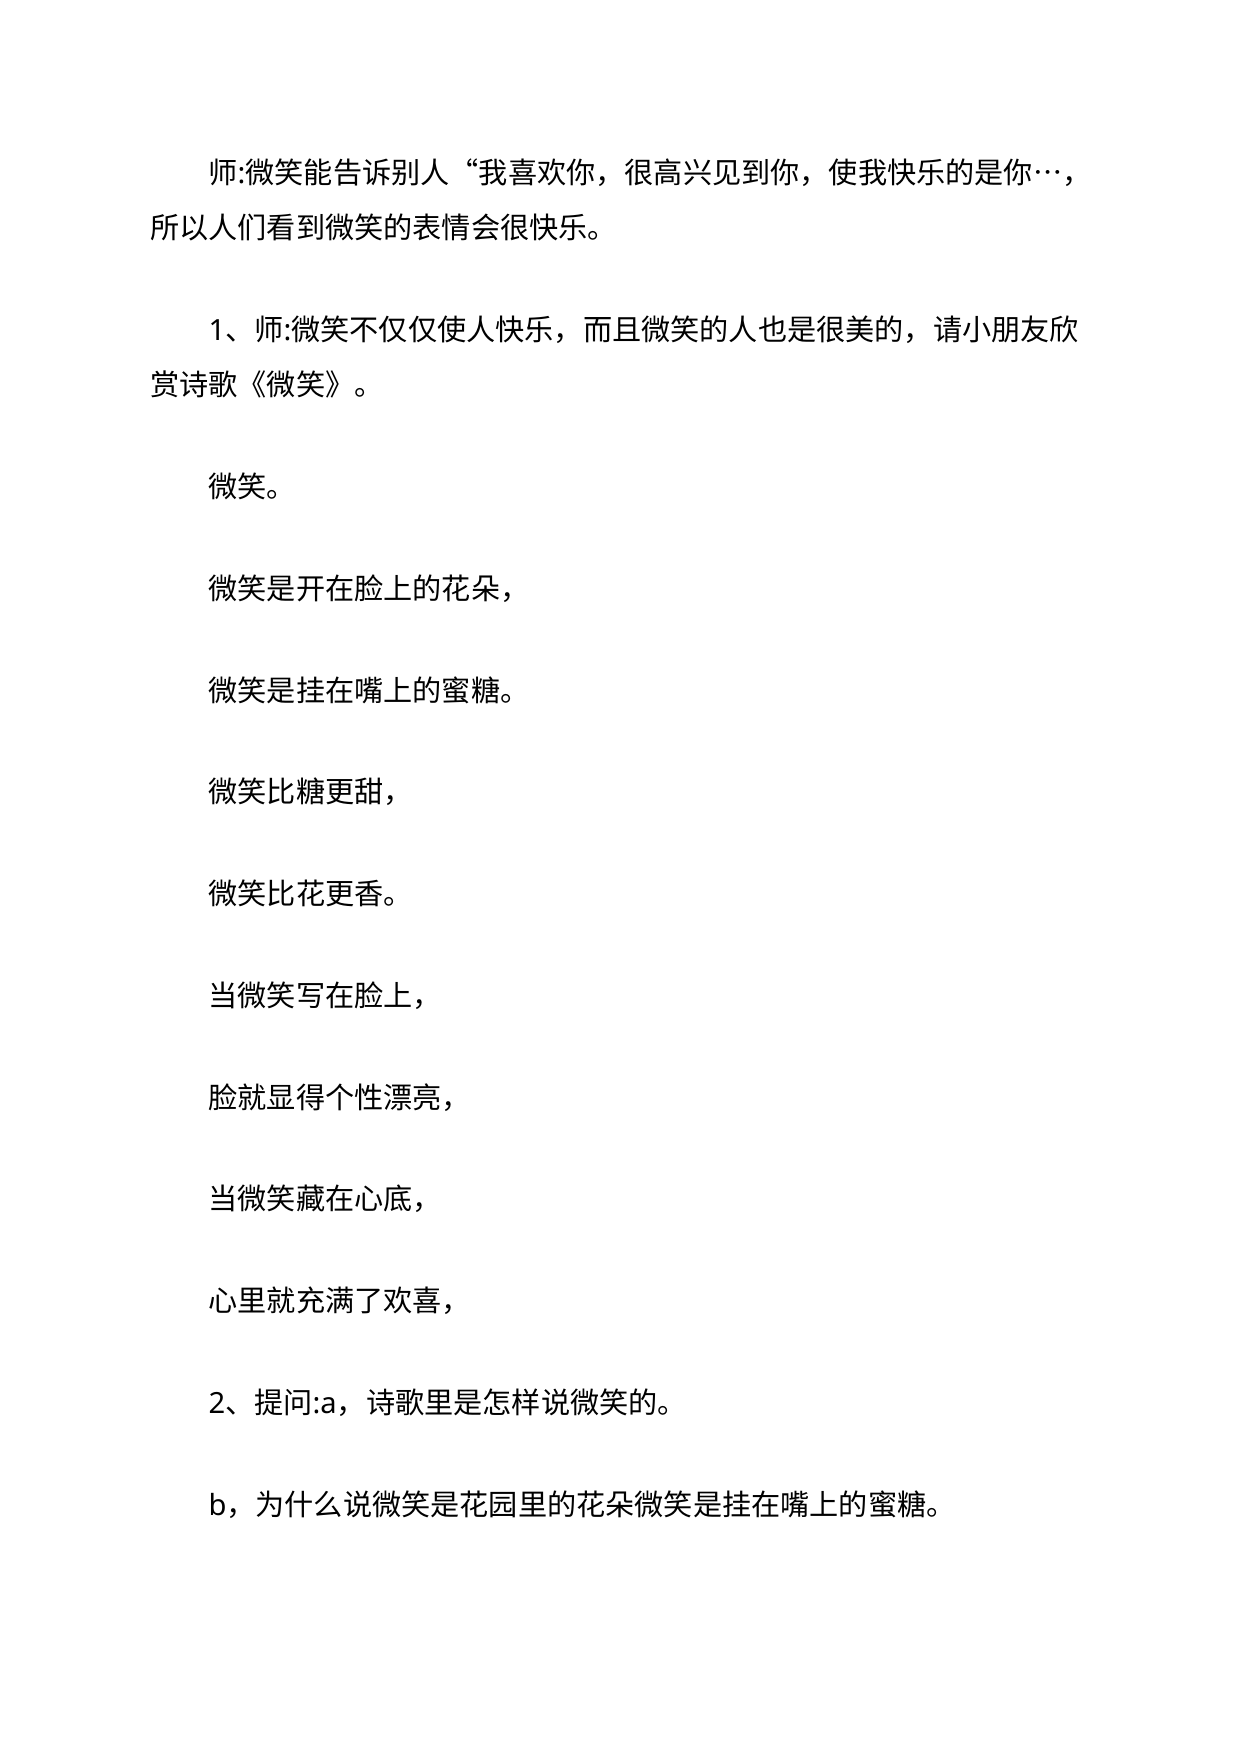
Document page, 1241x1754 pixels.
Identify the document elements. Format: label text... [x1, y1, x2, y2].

text b，为什么说微笑是花园里的花朵微笑是挂在嘴上的蜜糖。 [150, 1481, 1090, 1524]
text 脸就显得个性漂亮， [150, 1074, 1090, 1116]
text 2、提问:a，诗歌里是怎样说微笑的。 [150, 1379, 1090, 1422]
text 当微笑藏在心底， [150, 1176, 1090, 1218]
text 当微笑写在脸上， [150, 972, 1090, 1015]
text 微笑是开在脸上的花朵， [150, 565, 1090, 608]
text 微笑比糖更甜， [150, 769, 1090, 811]
text 微笑比花更香。 [150, 871, 1090, 913]
text 微笑是挂在嘴上的蜜糖。 [150, 667, 1090, 709]
text 1、师:微笑不仅仅使人快乐，而且微笑的人也是很美的，请小朋友欣赏诗歌《微笑》。 [150, 307, 1090, 404]
text 心里就充满了欢喜， [150, 1278, 1090, 1320]
text 师:微笑能告诉别人“我喜欢你，很高兴见到你，使我快乐的是你…，所以人们看到微笑的表情会很快乐。 [150, 150, 1090, 247]
text 微笑。 [150, 463, 1090, 506]
